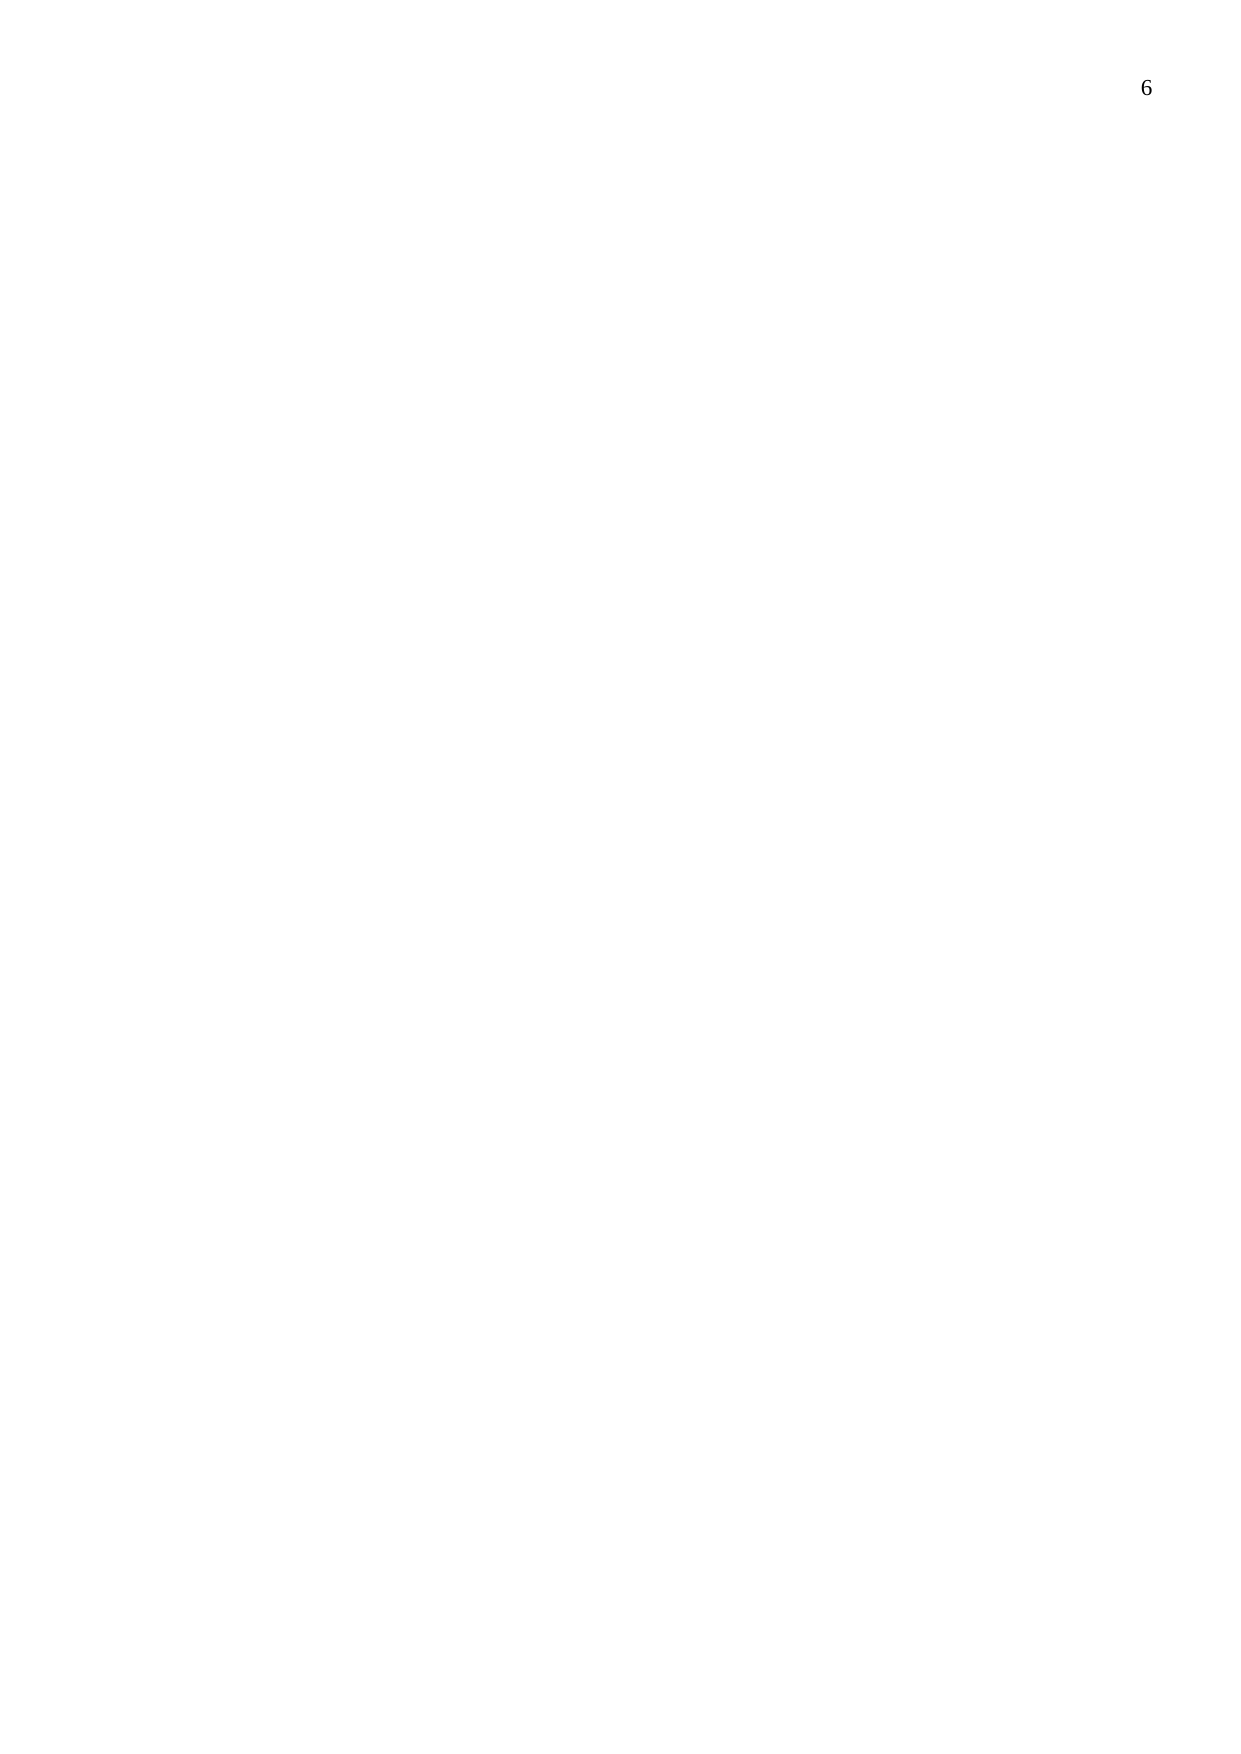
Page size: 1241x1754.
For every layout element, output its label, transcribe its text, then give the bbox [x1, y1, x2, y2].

text 6 [1141, 74, 1154, 100]
